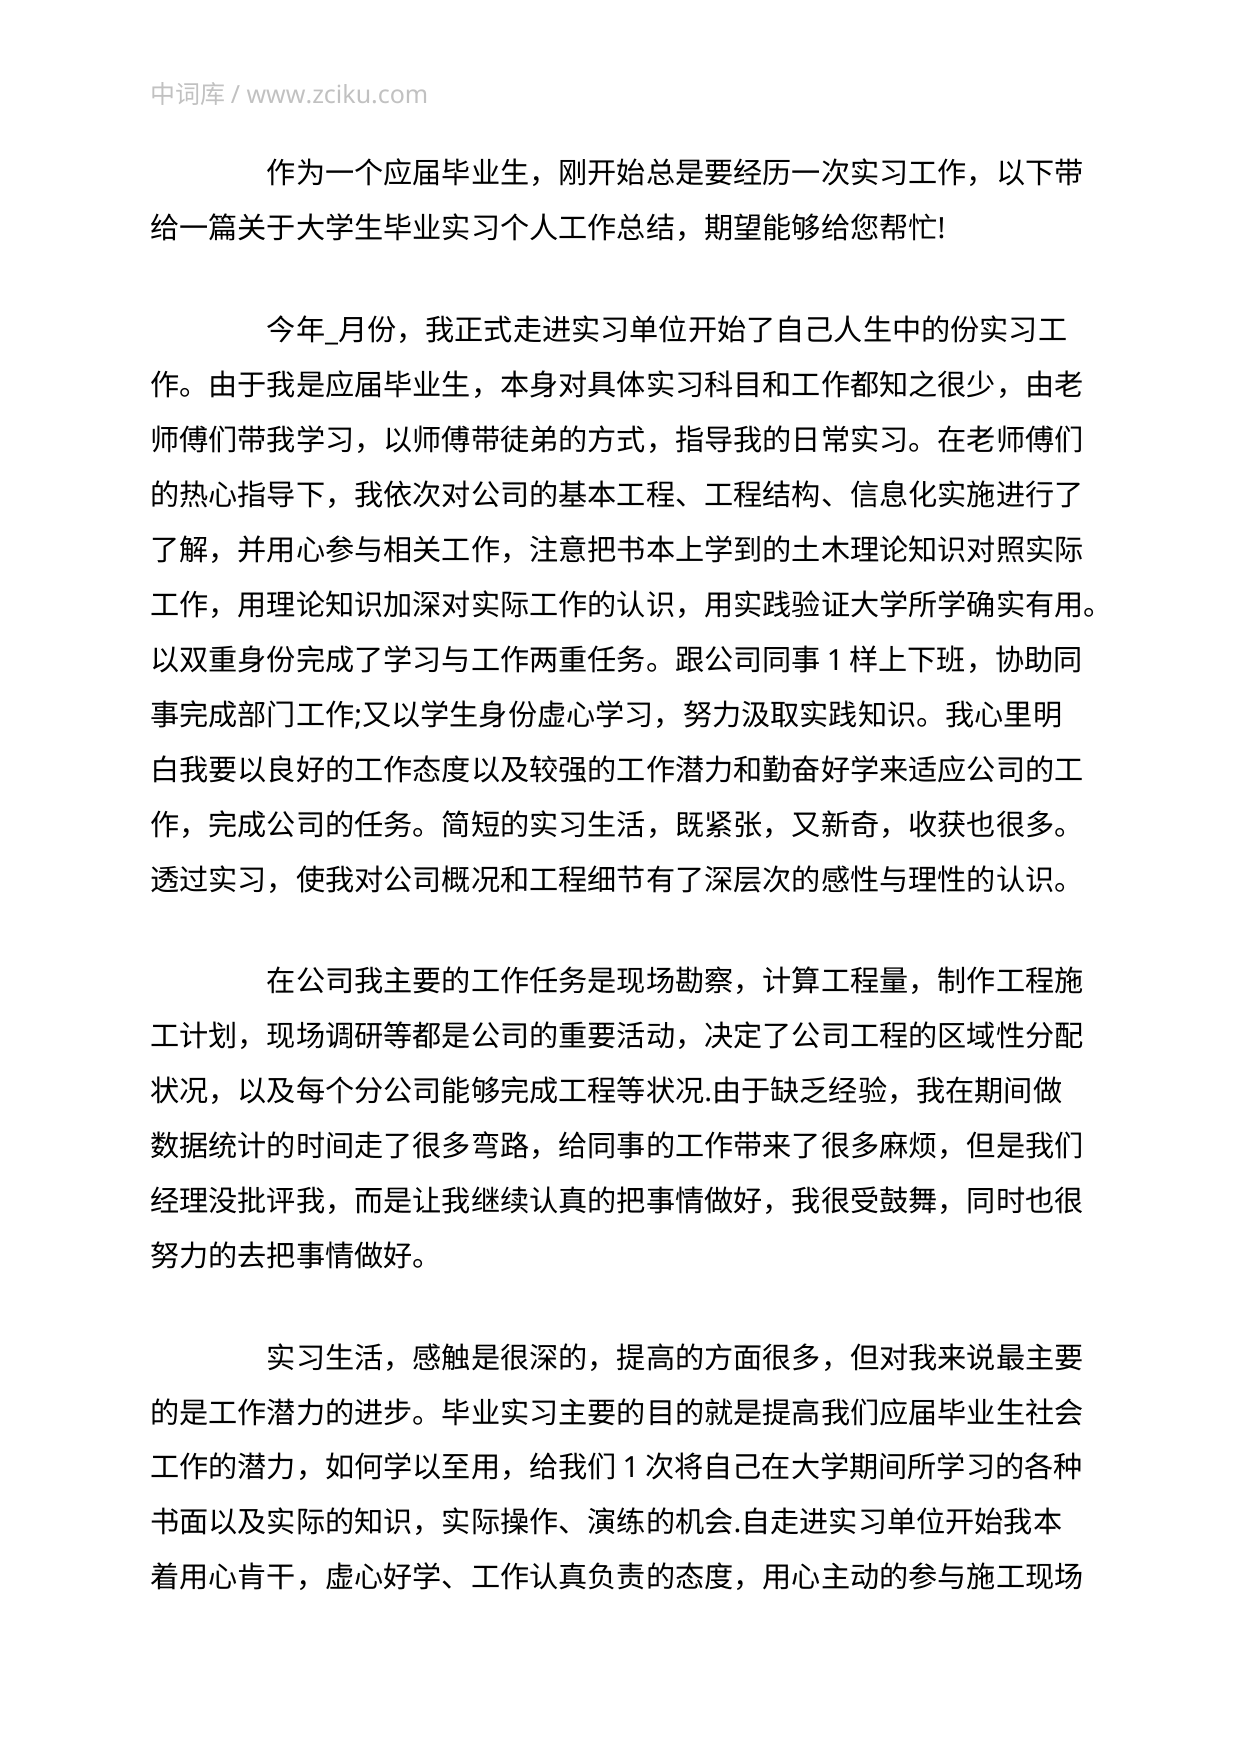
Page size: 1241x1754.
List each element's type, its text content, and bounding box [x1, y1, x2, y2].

text 今年_月份，我正式走进实习单位开始了自己人生中的份实习工作。由于我是应届毕业生，本身对具体实习科目和工作都知之很少，由老师傅们带我学习，以师傅带徒弟的方式，指导我的日常实习。在老师傅们的热心指导下，我依次对公司的基本工程、工程结构、信息化实施进行了了解，并用心参与相关工作，注意把书本上学到的土木理论知识对照实际工作，用理论知识加深对实际工作的认识，用实践验证大学所学确实有用。以双重身份完成了学习与工作两重任务。跟公司同事1样上下班，协助同事完成部门工作;又以学生身份虚心学习，努力汲取实践知识。我心里明白我要以良好的工作态度以及较强的工作潜力和勤奋好学来适应公司的工作，完成公司的任务。简短的实习生活，既紧张，又新奇，收获也很多。透过实习，使我对公司概况和工程细节有了深层次的感性与理性的认识。 [150, 307, 1090, 898]
text 在公司我主要的工作任务是现场勘察，计算工程量，制作工程施工计划，现场调研等都是公司的重要活动，决定了公司工程的区域性分配状况，以及每个分公司能够完成工程等状况.由于缺乏经验，我在期间做数据统计的时间走了很多弯路，给同事的工作带来了很多麻烦，但是我们经理没批评我，而是让我继续认真的把事情做好，我很受鼓舞，同时也很努力的去把事情做好。 [150, 958, 1090, 1275]
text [150, 1334, 1090, 1596]
text 作为一个应届毕业生，刚开始总是要经历一次实习工作，以下带给一篇关于大学生毕业实习个人工作总结，期望能够给您帮忙! [150, 150, 1090, 247]
